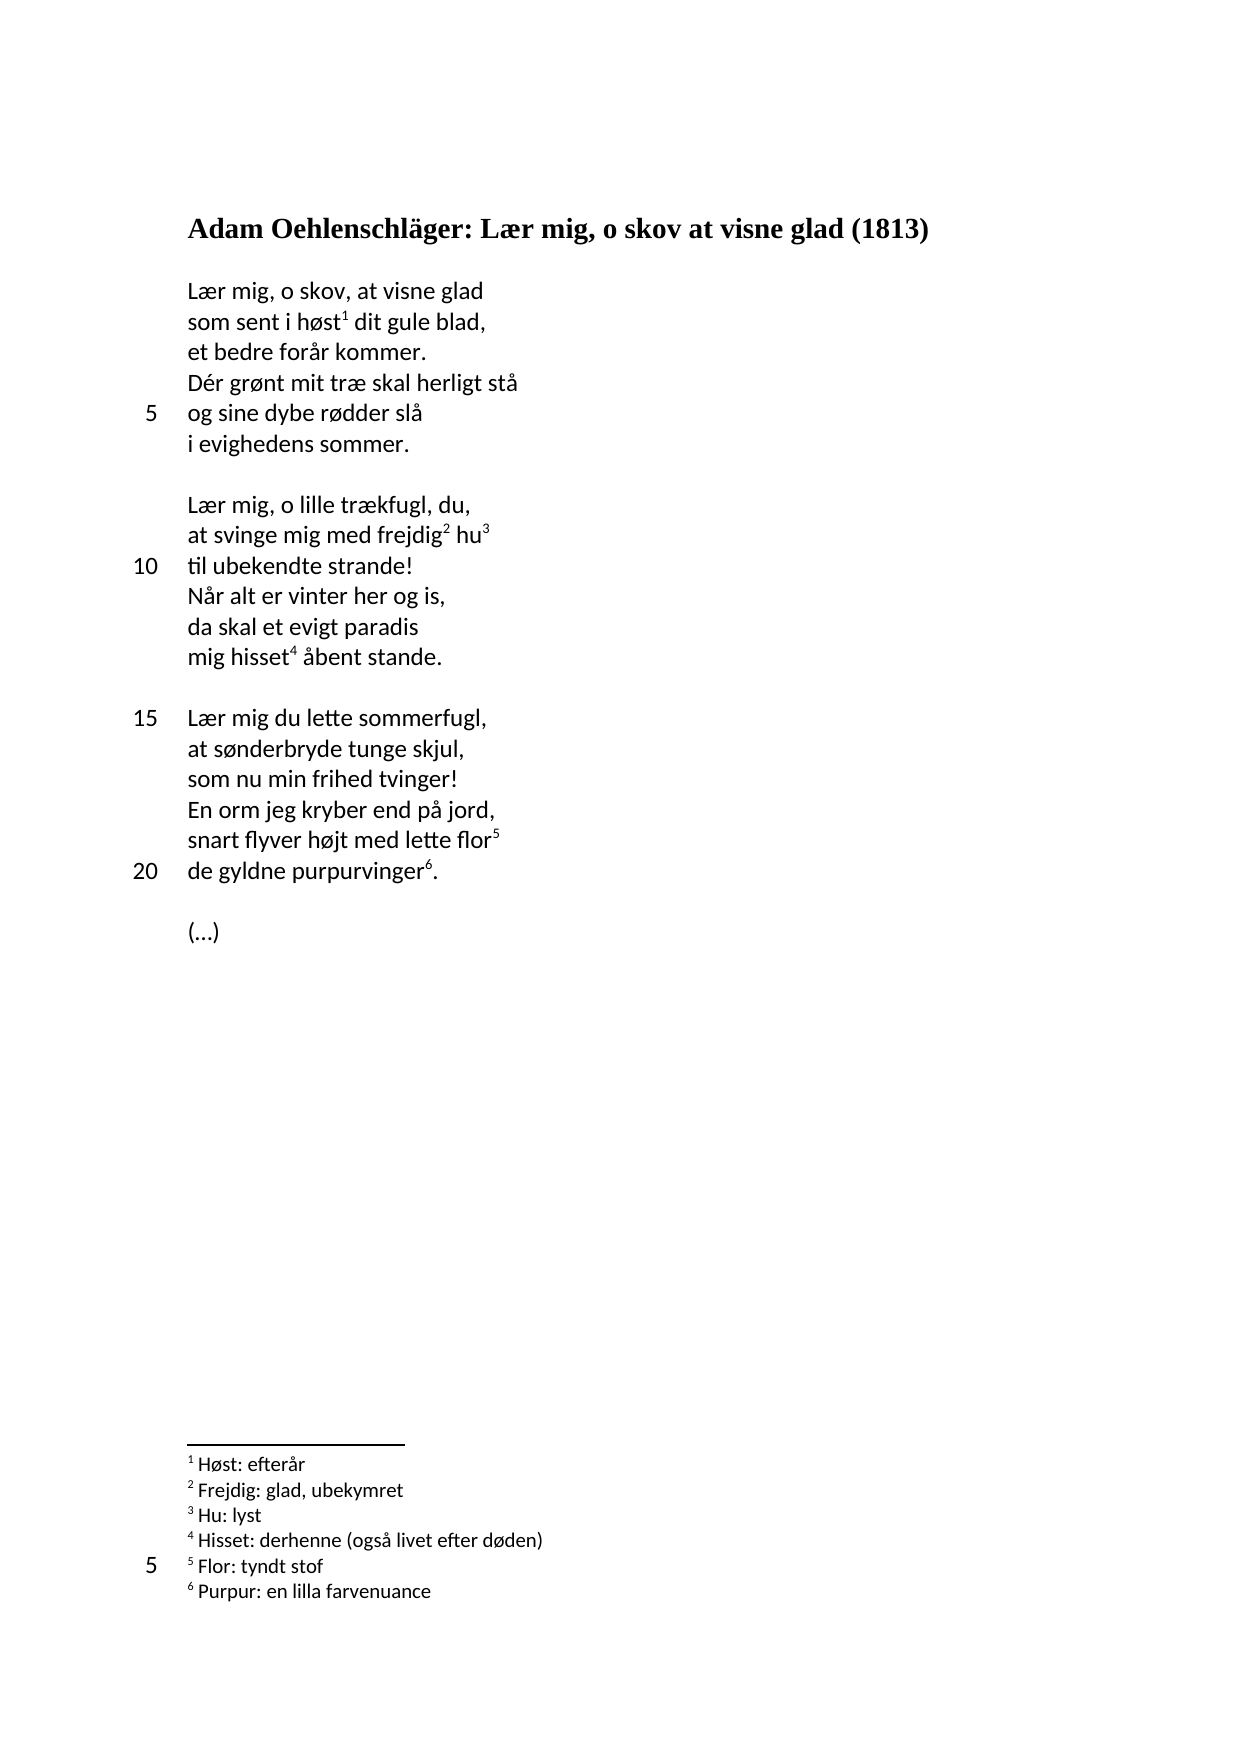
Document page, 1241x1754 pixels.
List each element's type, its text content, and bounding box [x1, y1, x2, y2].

text Lær mig, o skov, at visne glad som sent i høst dit gule blad, et bedre forår kommer. Dér grønt mit træ skal herligt stå og sine dybe rødder slå i evighedens sommer. Lær mig, o lille trækfugl, du, at svinge mig med frejdig hu til ubekendte strande! Når alt er vinter her og is, da skal et evigt paradis mig hisset åbent stande. Lær mig du lette sommerfugl, at sønderbryde tunge skjul, som nu min frihed tvinger! En orm jeg kryber end på jord, snart flyver højt med lette flor de gyldne purpurvinger. [187, 275, 1053, 886]
text (…) [187, 916, 1053, 947]
text Adam Oehlenschläger: Lær mig, o skov at visne glad (1813) [187, 211, 1053, 244]
